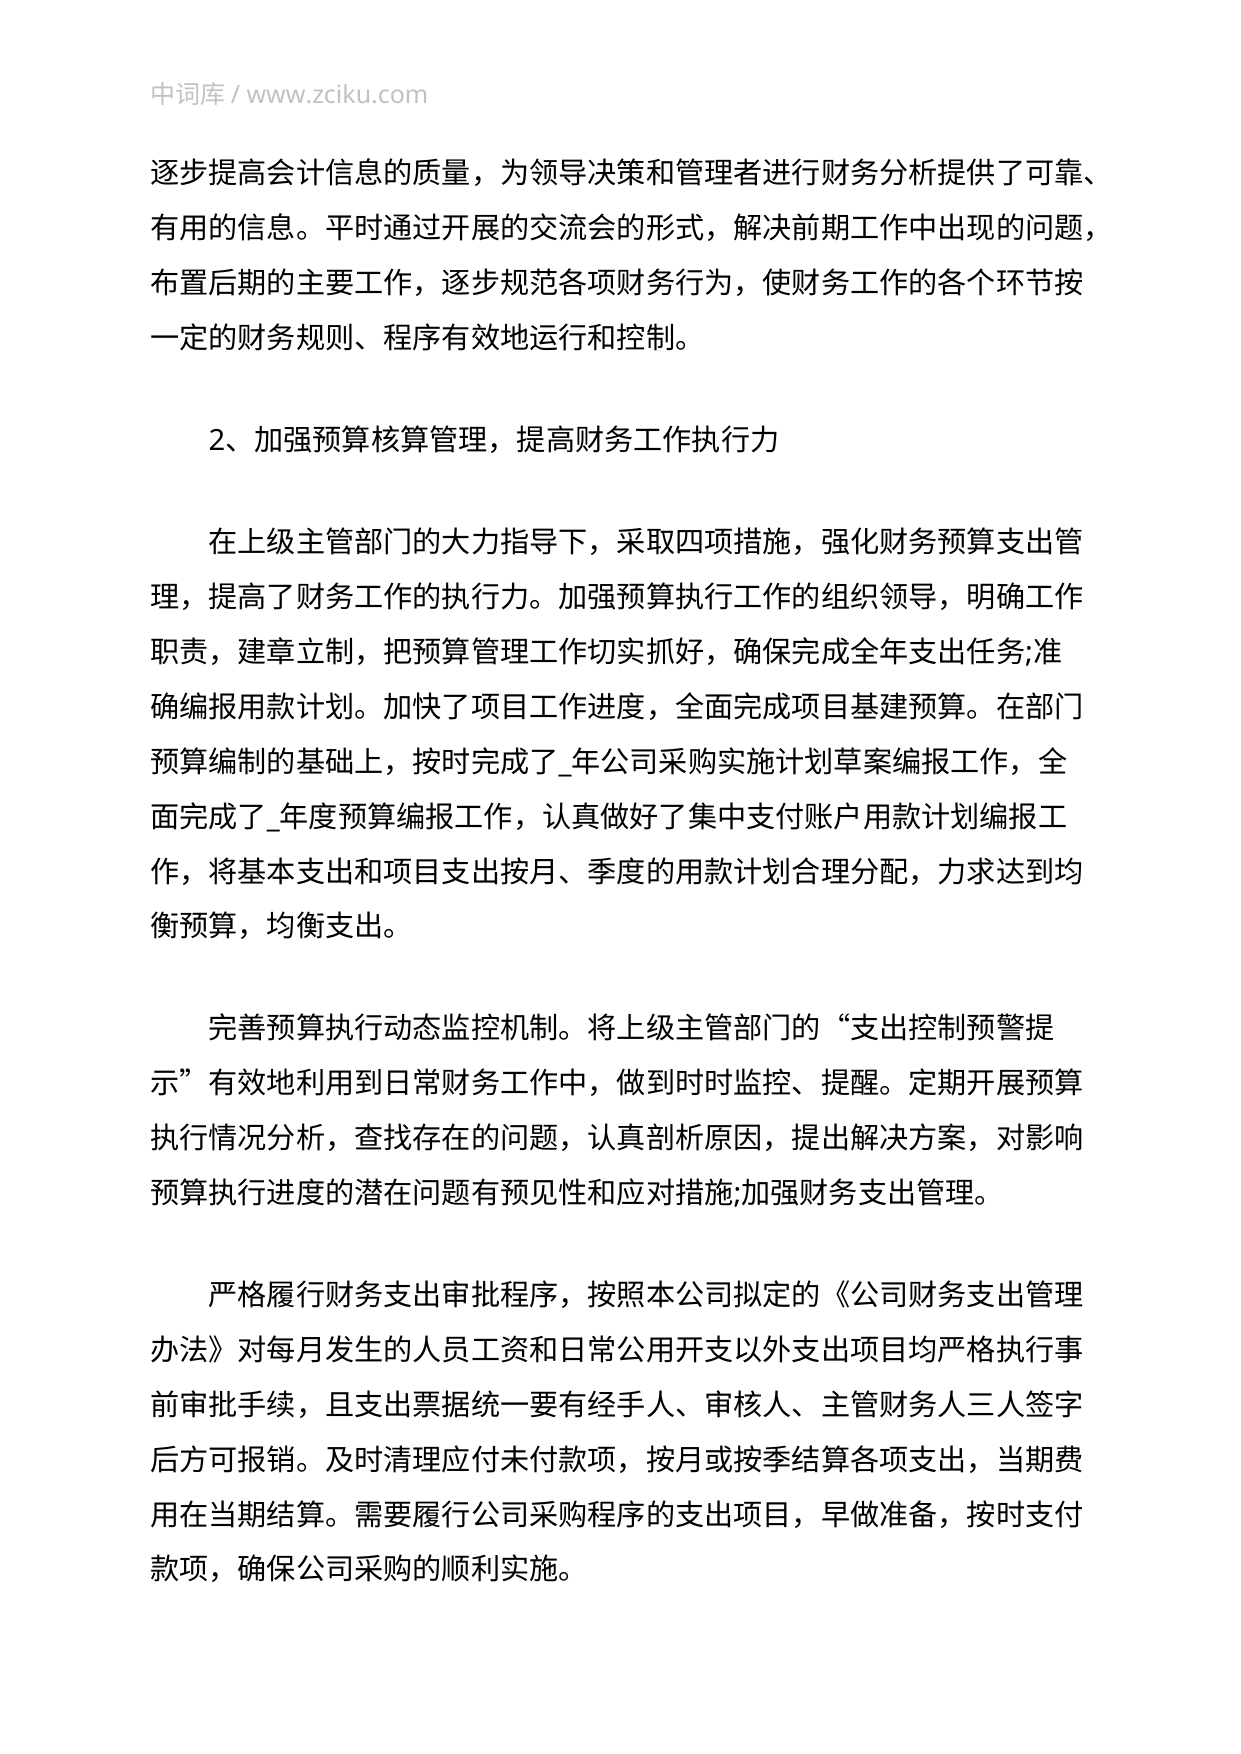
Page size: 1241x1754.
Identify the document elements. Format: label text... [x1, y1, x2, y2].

text 严格履行财务支出审批程序，按照本公司拟定的《公司财务支出管理办法》对每月发生的人员工资和日常公用开支以外支出项目均严格执行事前审批手续，且支出票据统一要有经手人、审核人、主管财务人三人签字后方可报销。及时清理应付未付款项，按月或按季结算各项支出，当期费用在当期结算。需要履行公司采购程序的支出项目，早做准备，按时支付款项，确保公司采购的顺利实施。 [150, 1271, 1090, 1588]
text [150, 150, 1090, 357]
text 2、加强预算核算管理，提高财务工作执行力 [150, 416, 1090, 459]
text 完善预算执行动态监控机制。将上级主管部门的“支出控制预警提示”有效地利用到日常财务工作中，做到时时监控、提醒。定期开展预算执行情况分析，查找存在的问题，认真剖析原因，提出解决方案，对影响预算执行进度的潜在问题有预见性和应对措施;加强财务支出管理。 [150, 1005, 1090, 1212]
text 在上级主管部门的大力指导下，采取四项措施，强化财务预算支出管理，提高了财务工作的执行力。加强预算执行工作的组织领导，明确工作职责，建章立制，把预算管理工作切实抓好，确保完成全年支出任务;准确编报用款计划。加快了项目工作进度，全面完成项目基建预算。在部门预算编制的基础上，按时完成了_年公司采购实施计划草案编报工作，全面完成了_年度预算编报工作，认真做好了集中支付账户用款计划编报工作，将基本支出和项目支出按月、季度的用款计划合理分配，力求达到均衡预算，均衡支出。 [150, 518, 1090, 945]
